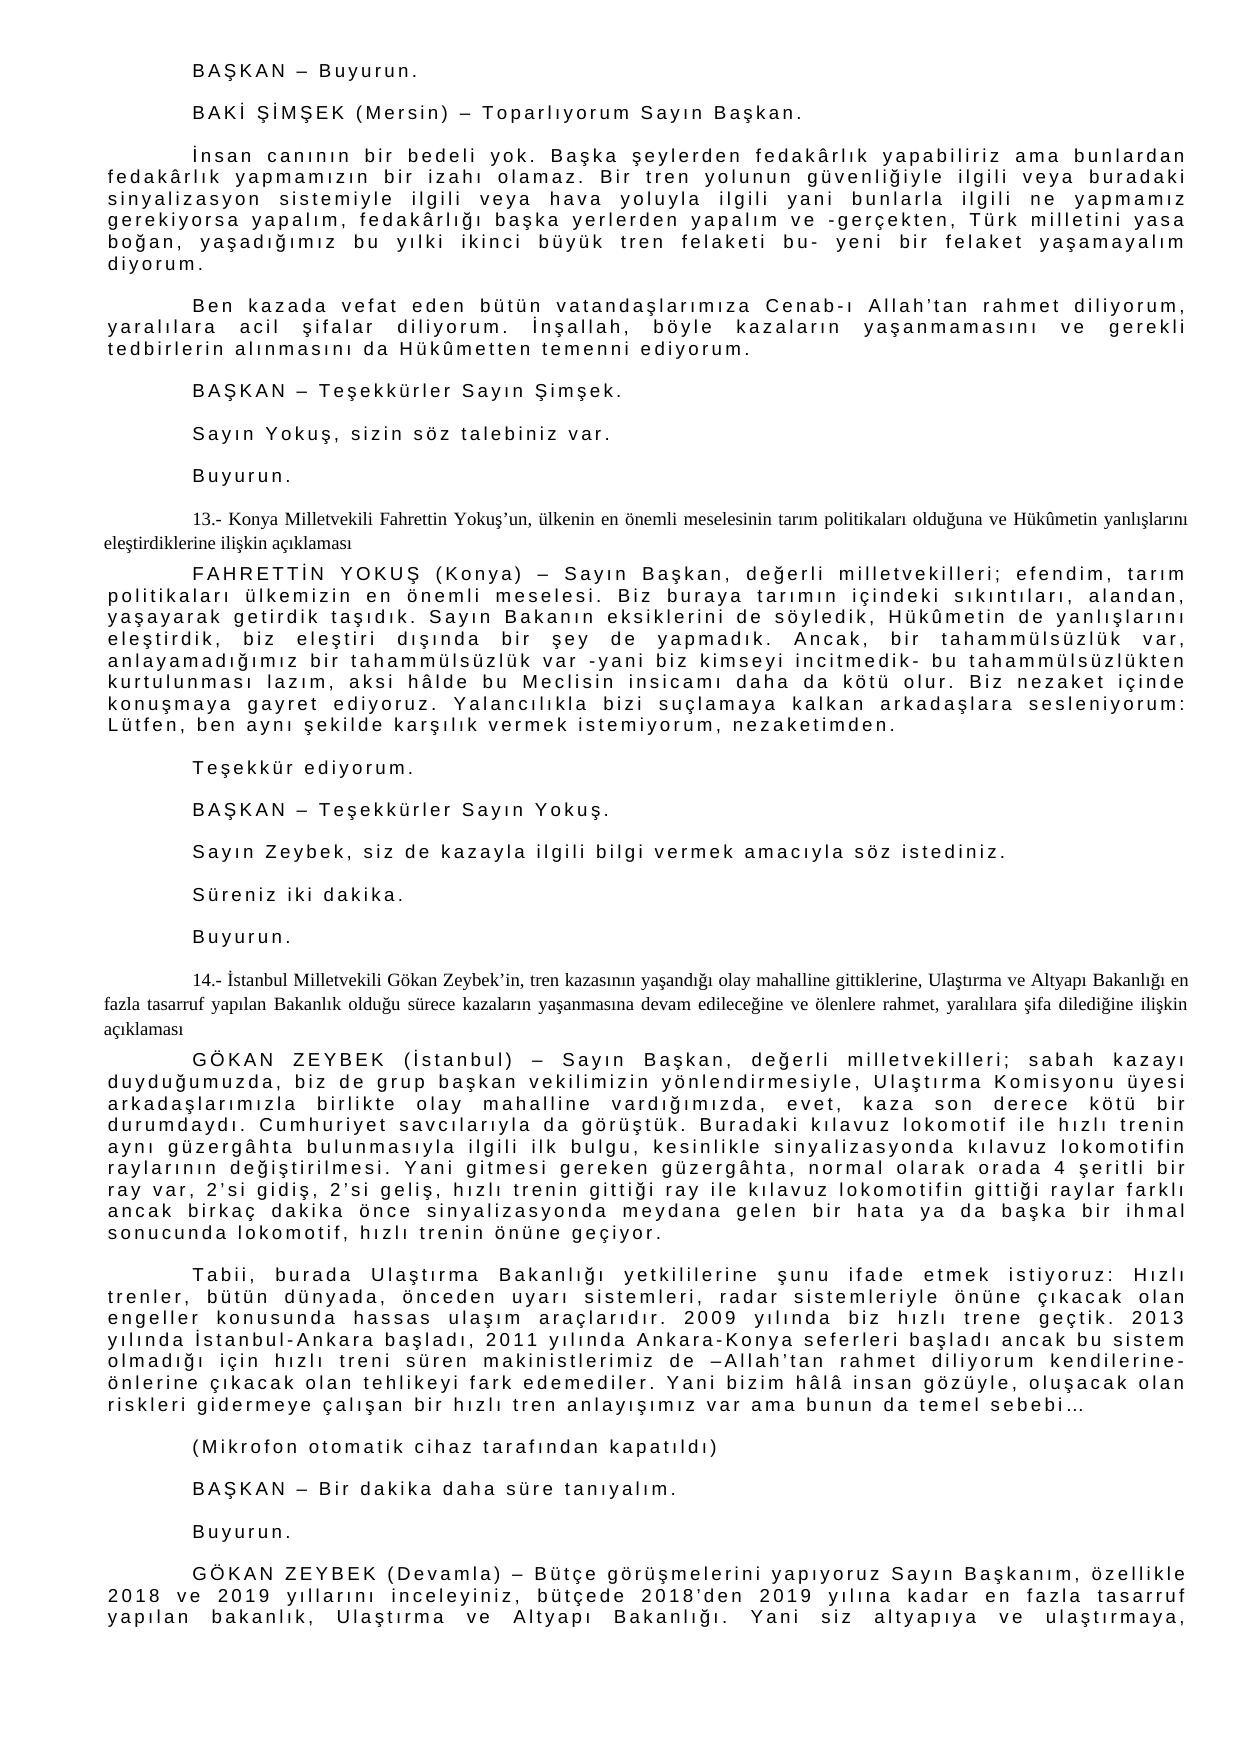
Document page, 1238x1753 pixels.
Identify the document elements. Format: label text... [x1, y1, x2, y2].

text Buyurun. [108, 465, 1186, 487]
text Teşekkür ediyorum. [108, 757, 1186, 778]
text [108, 1563, 1186, 1628]
text Sayın Zeybek, siz de kazayla ilgili bilgi vermek amacıyla söz istediniz. [108, 841, 1186, 863]
text Ben kazada vefat eden bütün vatandaşlarımıza Cenab-ı Allah’tan rahmet diliyorum, yaralılara acil şifalar diliyorum. İnşallah, böyle kazaların yaşanmamasını ve gerekli tedbirlerin alınmasını da Hükûmetten temenni ediyorum. [108, 295, 1186, 359]
text Sayın Yokuş, sizin söz talebiniz var. [108, 423, 1186, 444]
text BAKİ ŞİMŞEK (Mersin) – Toparlıyorum Sayın Başkan. [108, 102, 1186, 124]
text FAHRETTİN YOKUŞ (Konya) – Sayın Başkan, değerli milletvekilleri; efendim, tarım politikaları ülkemizin en önemli meselesi. Biz buraya tarımın içindeki sıkıntıları, alandan, yaşayarak getirdik taşıdık. Sayın Bakanın eksiklerini de söyledik, Hükûmetin de yanlışlarını eleştirdik, biz eleştiri dışında bir şey de yapmadık. Ancak, bir tahammülsüzlük var, anlayamadığımız bir tahammülsüzlük var -yani biz kimseyi incitmedik- bu tahammülsüzlükten kurtulunması lazım, aksi hâlde bu Meclisin insicamı daha da kötü olur. Biz nezaket içinde konuşmaya gayret ediyoruz. Yalancılıkla bizi suçlamaya kalkan arkadaşlara sesleniyorum: Lütfen, ben aynı şekilde karşılık vermek istemiyorum, nezaketimden. [108, 563, 1186, 736]
text BAŞKAN – Bir dakika daha süre tanıyalım. [108, 1478, 1186, 1500]
text BAŞKAN – Teşekkürler Sayın Şimşek. [108, 380, 1186, 402]
text 13.- Konya Milletvekili Fahrettin Yokuş’un, ülkenin en önemli meselesinin tarım politikaları olduğuna ve Hükûmetin yanlışlarını eleştirdiklerine ilişkin açıklaması [103, 507, 1190, 554]
text Buyurun. [108, 926, 1186, 948]
text BAŞKAN – Teşekkürler Sayın Yokuş. [108, 799, 1186, 821]
text BAŞKAN – Buyurun. [108, 60, 1186, 81]
text 14.- İstanbul Milletvekili Gökan Zeybek’in, tren kazasının yaşandığı olay mahalline gittiklerine, Ulaştırma ve Altyapı Bakanlığı en fazla tasarruf yapılan Bakanlık olduğu sürece kazaların yaşanmasına devam edileceğine ve ölenlere rahmet, yaralılara şifa dilediğine ilişkin açıklaması [103, 968, 1190, 1040]
text Tabii, burada Ulaştırma Bakanlığı yetkililerine şunu ifade etmek istiyoruz: Hızlı trenler, bütün dünyada, önceden uyarı sistemleri, radar sistemleriyle önüne çıkacak olan engeller konusunda hassas ulaşım araçlarıdır. 2009 yılında biz hızlı trene geçtik. 2013 yılında İstanbul-Ankara başladı, 2011 yılında Ankara-Konya seferleri başladı ancak bu sistem olmadığı için hızlı treni süren makinistlerimiz de –Allah’tan rahmet diliyorum kendilerine- önlerine çıkacak olan tehlikeyi fark edemediler. Yani bizim hâlâ insan gözüyle, oluşacak olan riskleri gidermeye çalışan bir hızlı tren anlayışımız var ama bunun da temel sebebi… [108, 1264, 1186, 1415]
text İnsan canının bir bedeli yok. Başka şeylerden fedakârlık yapabiliriz ama bunlardan fedakârlık yapmamızın bir izahı olamaz. Bir tren yolunun güvenliğiyle ilgili veya buradaki sinyalizasyon sistemiyle ilgili veya hava yoluyla ilgili yani bunlarla ilgili ne yapmamız gerekiyorsa yapalım, fedakârlığı başka yerlerden yapalım ve -gerçekten, Türk milletini yasa boğan, yaşadığımız bu yılki ikinci büyük tren felaketi bu- yeni bir felaket yaşamayalım diyorum. [108, 144, 1186, 274]
text (Mikrofon otomatik cihaz tarafından kapatıldı) [108, 1436, 1186, 1457]
text GÖKAN ZEYBEK (İstanbul) – Sayın Başkan, değerli milletvekilleri; sabah kazayı duyduğumuzda, biz de grup başkan vekilimizin yönlendirmesiyle, Ulaştırma Komisyonu üyesi arkadaşlarımızla birlikte olay mahalline vardığımızda, evet, kaza son derece kötü bir durumdaydı. Cumhuriyet savcılarıyla da görüştük. Buradaki kılavuz lokomotif ile hızlı trenin aynı güzergâhta bulunmasıyla ilgili ilk bulgu, kesinlikle sinyalizasyonda kılavuz lokomotifin raylarının değiştirilmesi. Yani gitmesi gereken güzergâhta, normal olarak orada 4 şeritli bir ray var, 2’si gidiş, 2’si geliş, hızlı trenin gittiği ray ile kılavuz lokomotifin gittiği raylar farklı ancak birkaç dakika önce sinyalizasyonda meydana gelen bir hata ya da başka bir ihmal sonucunda lokomotif, hızlı trenin önüne geçiyor. [108, 1049, 1186, 1243]
text Buyurun. [108, 1521, 1186, 1542]
text Süreniz iki dakika. [108, 884, 1186, 905]
